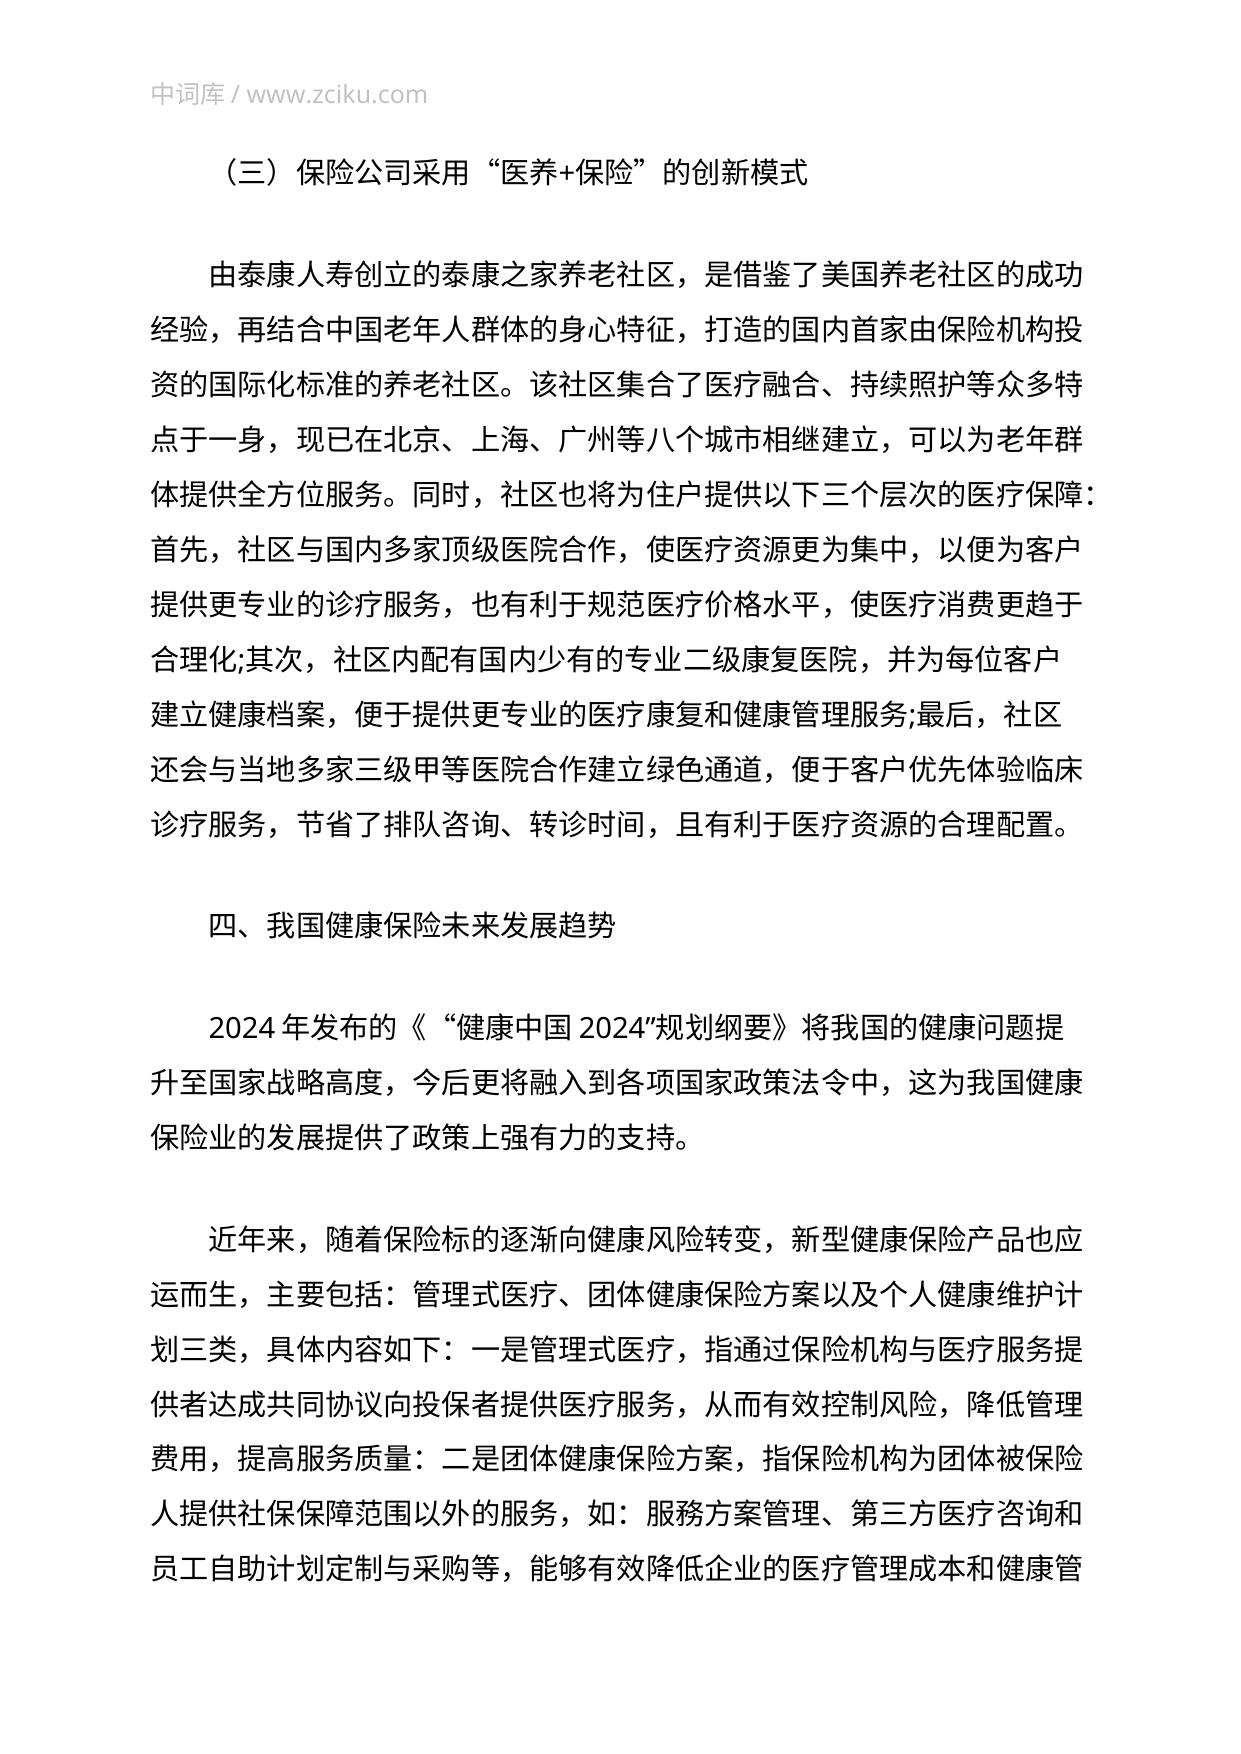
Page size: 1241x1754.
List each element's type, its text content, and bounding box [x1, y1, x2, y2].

text （三）保险公司采用“医养+保险”的创新模式 [150, 150, 1090, 192]
text 四、我国健康保险未来发展趋势 [150, 903, 1090, 945]
text 2024年发布的《“健康中国2024”规划纲要》将我国的健康问题提升至国家战略高度，今后更将融入到各项国家政策法令中，这为我国健康保险业的发展提供了政策上强有力的支持。 [150, 1005, 1090, 1157]
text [150, 1216, 1090, 1588]
text 由泰康人寿创立的泰康之家养老社区，是借鉴了美国养老社区的成功经验，再结合中国老年人群体的身心特征，打造的国内首家由保险机构投资的国际化标准的养老社区。该社区集合了医疗融合、持续照护等众多特点于一身，现已在北京、上海、广州等八个城市相继建立，可以为老年群体提供全方位服务。同时，社区也将为住户提供以下三个层次的医疗保障：首先，社区与国内多家顶级医院合作，使医疗资源更为集中，以便为客户提供更专业的诊疗服务，也有利于规范医疗价格水平，使医疗消费更趋于合理化;其次，社区内配有国内少有的专业二级康复医院，并为每位客户建立健康档案，便于提供更专业的医疗康复和健康管理服务;最后，社区还会与当地多家三级甲等医院合作建立绿色通道，便于客户优先体验临床诊疗服务，节省了排队咨询、转诊时间，且有利于医疗资源的合理配置。 [150, 252, 1090, 843]
